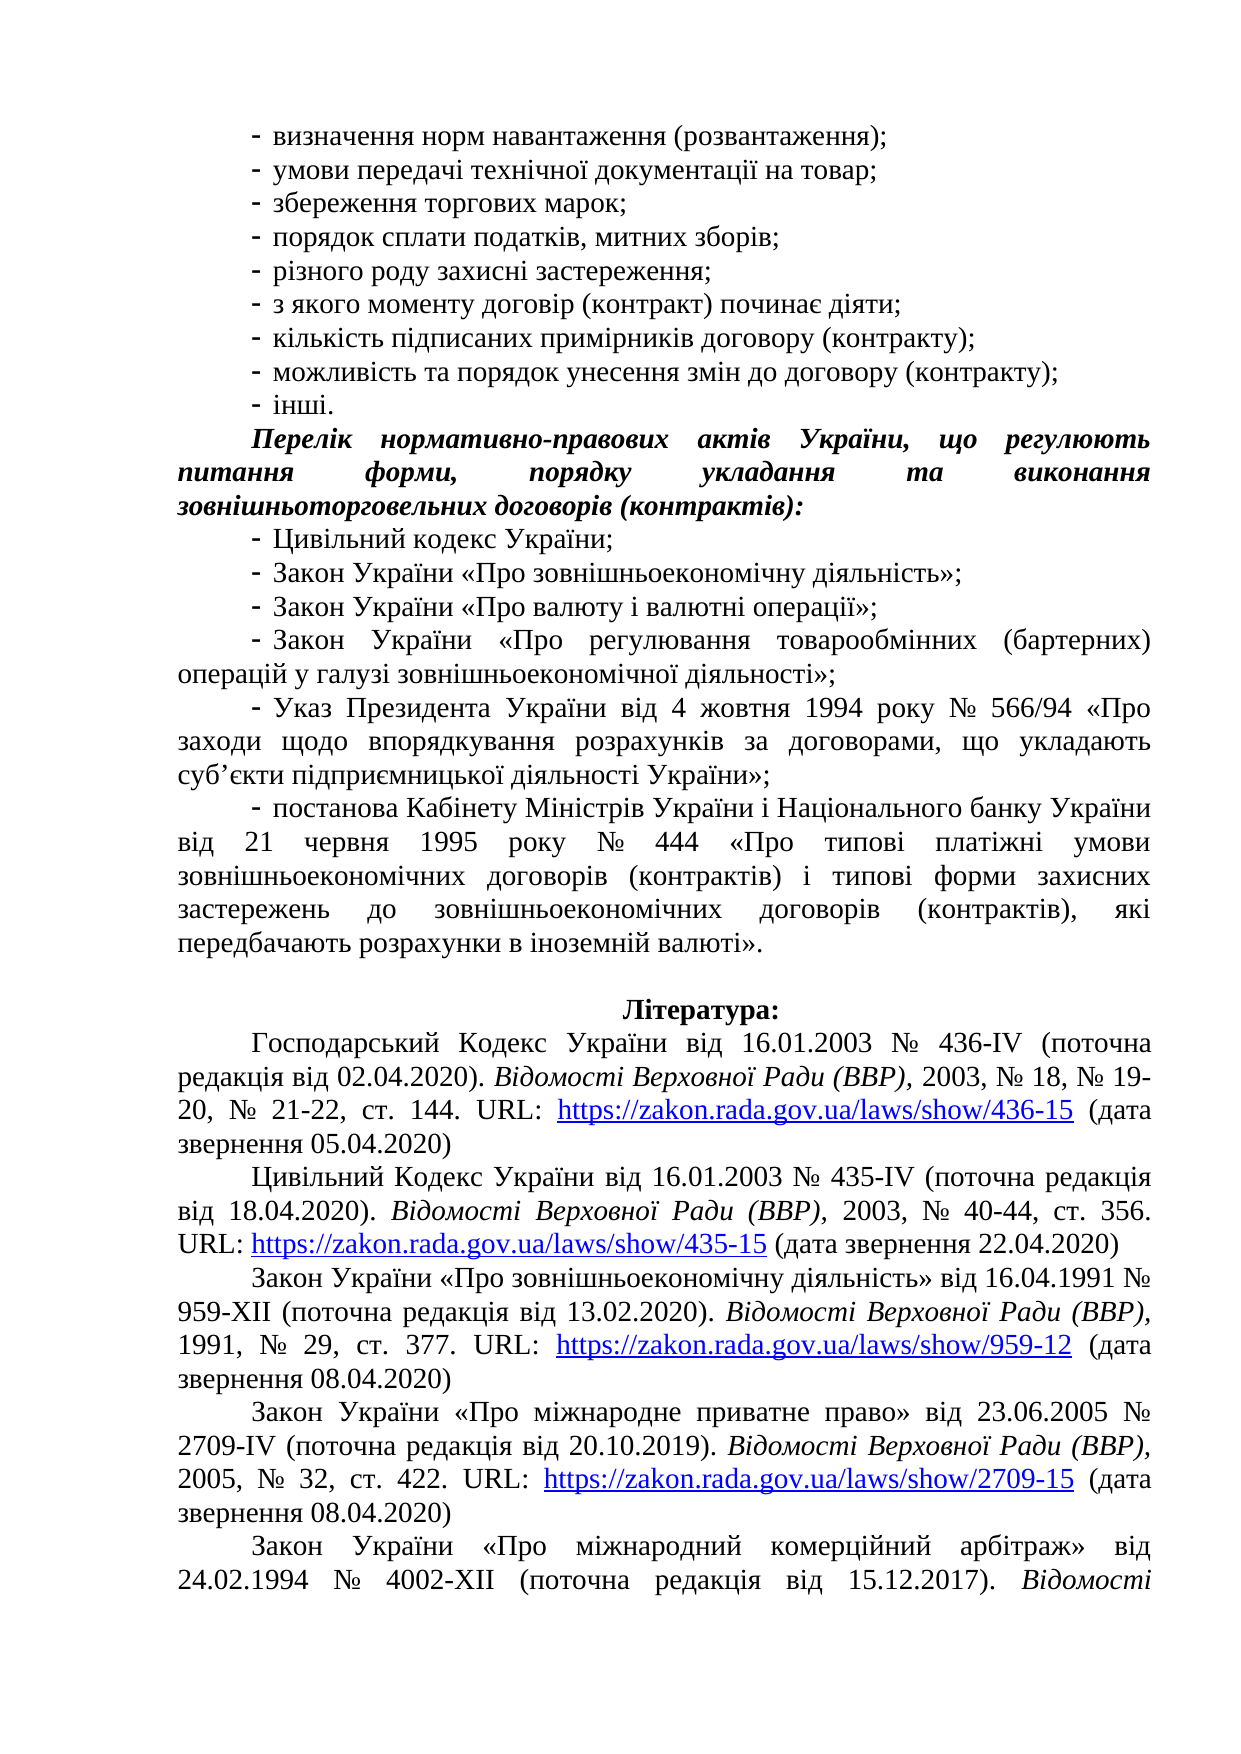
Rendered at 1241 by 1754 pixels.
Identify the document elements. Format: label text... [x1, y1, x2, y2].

list визначення норм навантаження (розвантаження); [177, 118, 1152, 152]
text Закон України «Про зовнішньоекономічну діяльність» від 16.04.1991 № 959-ХІI (поточна редакція від 13.02.2020). Відомості Верховної Ради (ВВР), 1991, № 29, ст. 377. URL: https://zakon.rada.gov.ua/laws/show/959-12 (дата звернення 08.04.2020) [177, 1260, 1152, 1394]
text Література: [177, 992, 1152, 1025]
text Перелік нормативно-правових актів України, що регулюють питання форми, порядку укладання та виконання зовнішньоторговельних договорів (контрактів): [177, 421, 1152, 522]
list кількість підписаних примірників договору (контракту); [177, 320, 1152, 354]
list Закон України «Про зовнішньоекономічну діяльність»; [177, 555, 1152, 589]
list Закон України «Про валюту і валютні операції»; [177, 589, 1152, 622]
list порядок сплати податків, митних зборів; [177, 219, 1152, 253]
list постанова Кабінету Міністрів України і Національного банку України від 21 червня 1995 року № 444 «Про типові платіжні умови зовнішньоекономічних договорів (контрактів) і типові форми захисних застережень до зовнішньоекономічних договорів (контрактів), які передбачають розрахунки в іноземній валюті». [177, 790, 1152, 958]
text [177, 1528, 1152, 1596]
list умови передачі технічної документації на товар; [177, 152, 1152, 185]
list Закон України «Про регулювання товарообмінних (бартерних) операцій у галузі зовнішньоекономічної діяльності»; [177, 622, 1152, 690]
list Цивільний кодекс України; [177, 522, 1152, 555]
text Закон України «Про міжнародне приватне право» від 23.06.2005 № 2709-IV (поточна редакція від 20.10.2019). Відомості Верховної Ради (ВВР), 2005, № 32, ст. 422. URL: https://zakon.rada.gov.ua/laws/show/2709-15 (дата звернення 08.04.2020) [177, 1394, 1152, 1528]
list Указ Президента України від 4 жовтня 1994 року № 566/94 «Про заходи щодо впорядкування розрахунків за договорами, що укладають суб’єкти підприємницької діяльності України»; [177, 690, 1152, 790]
text Господарський Кодекс України від 16.01.2003 № 436-IV (поточна редакція від 02.04.2020). Відомості Верховної Ради (ВВР), 2003, № 18, № 19-20, № 21-22, ст. 144. URL: https://zakon.rada.gov.ua/laws/show/436-15 (дата звернення 05.04.2020) [177, 1025, 1152, 1159]
list можливість та порядок унесення змін до договору (контракту); [177, 354, 1152, 387]
text Цивільний Кодекс України від 16.01.2003 № 435-IV (поточна редакція від 18.04.2020). Відомості Верховної Ради (ВВР), 2003, № 40-44, ст. 356. URL: https://zakon.rada.gov.ua/laws/show/435-15 (дата звернення 22.04.2020) [177, 1159, 1152, 1260]
list різного роду захисні застереження; [177, 253, 1152, 286]
list з якого моменту договір (контракт) починає діяти; [177, 286, 1152, 320]
list збереження торгових марок; [177, 185, 1152, 219]
list інші. [177, 387, 1152, 421]
